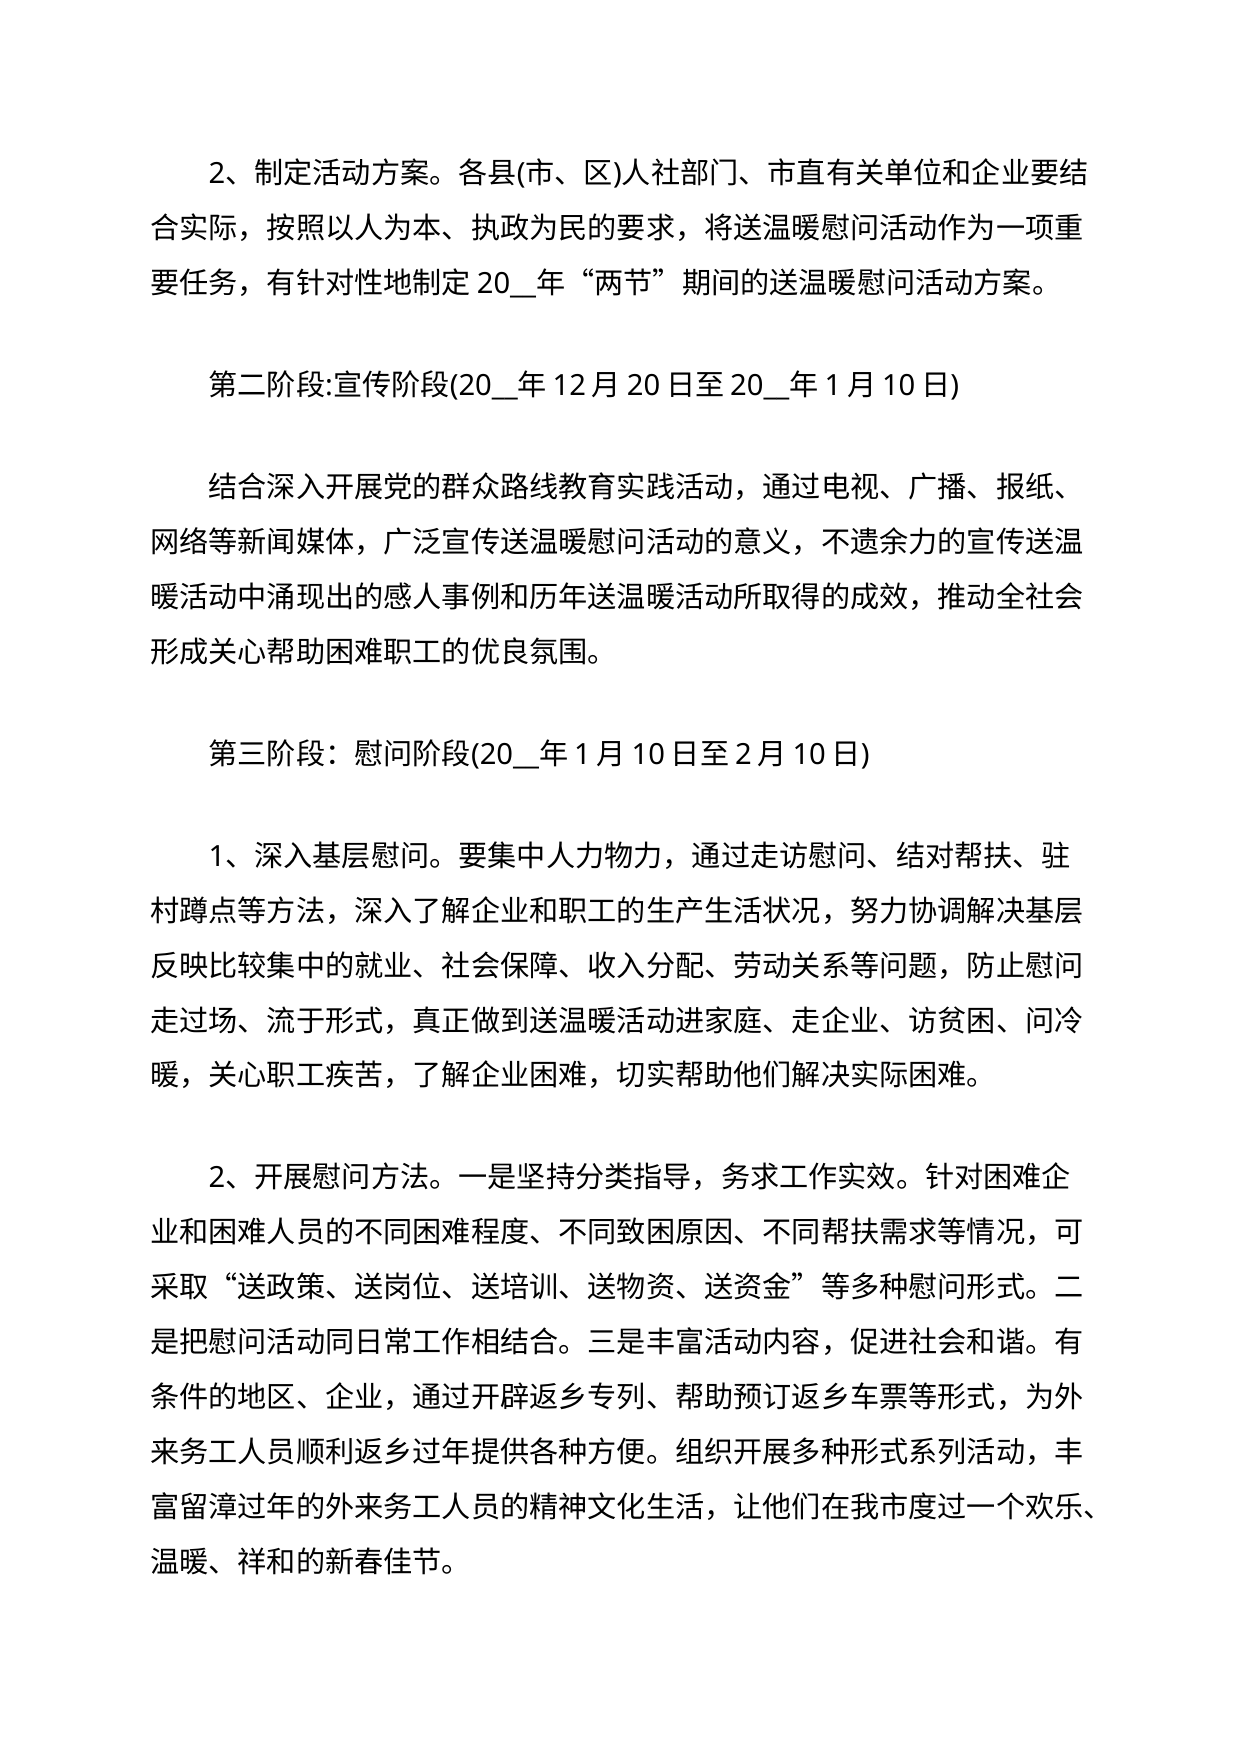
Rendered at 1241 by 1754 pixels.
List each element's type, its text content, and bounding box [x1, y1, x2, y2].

text 第二阶段:宣传阶段(20__年12月20日至20__年1月10日) [150, 362, 1090, 404]
text 结合深入开展党的群众路线教育实践活动，通过电视、广播、报纸、网络等新闻媒体，广泛宣传送温暖慰问活动的意义，不遗余力的宣传送温暖活动中涌现出的感人事例和历年送温暖活动所取得的成效，推动全社会形成关心帮助困难职工的优良氛围。 [150, 464, 1090, 671]
text 2、开展慰问方法。一是坚持分类指导，务求工作实效。针对困难企业和困难人员的不同困难程度、不同致困原因、不同帮扶需求等情况，可采取“送政策、送岗位、送培训、送物资、送资金”等多种慰问形式。二是把慰问活动同日常工作相结合。三是丰富活动内容，促进社会和谐。有条件的地区、企业，通过开辟返乡专列、帮助预订返乡车票等形式，为外来务工人员顺利返乡过年提供各种方便。组织开展多种形式系列活动，丰富留漳过年的外来务工人员的精神文化生活，让他们在我市度过一个欢乐、温暖、祥和的新春佳节。 [150, 1154, 1090, 1580]
text 第三阶段：慰问阶段(20__年1月10日至2月10日) [150, 730, 1090, 773]
text 2、制定活动方案。各县(市、区)人社部门、市直有关单位和企业要结合实际，按照以人为本、执政为民的要求，将送温暖慰问活动作为一项重要任务，有针对性地制定20__年“两节”期间的送温暖慰问活动方案。 [150, 150, 1090, 302]
text 1、深入基层慰问。要集中人力物力，通过走访慰问、结对帮扶、驻村蹲点等方法，深入了解企业和职工的生产生活状况，努力协调解决基层反映比较集中的就业、社会保障、收入分配、劳动关系等问题，防止慰问走过场、流于形式，真正做到送温暖活动进家庭、走企业、访贫困、问冷暖，关心职工疾苦，了解企业困难，切实帮助他们解决实际困难。 [150, 832, 1090, 1094]
